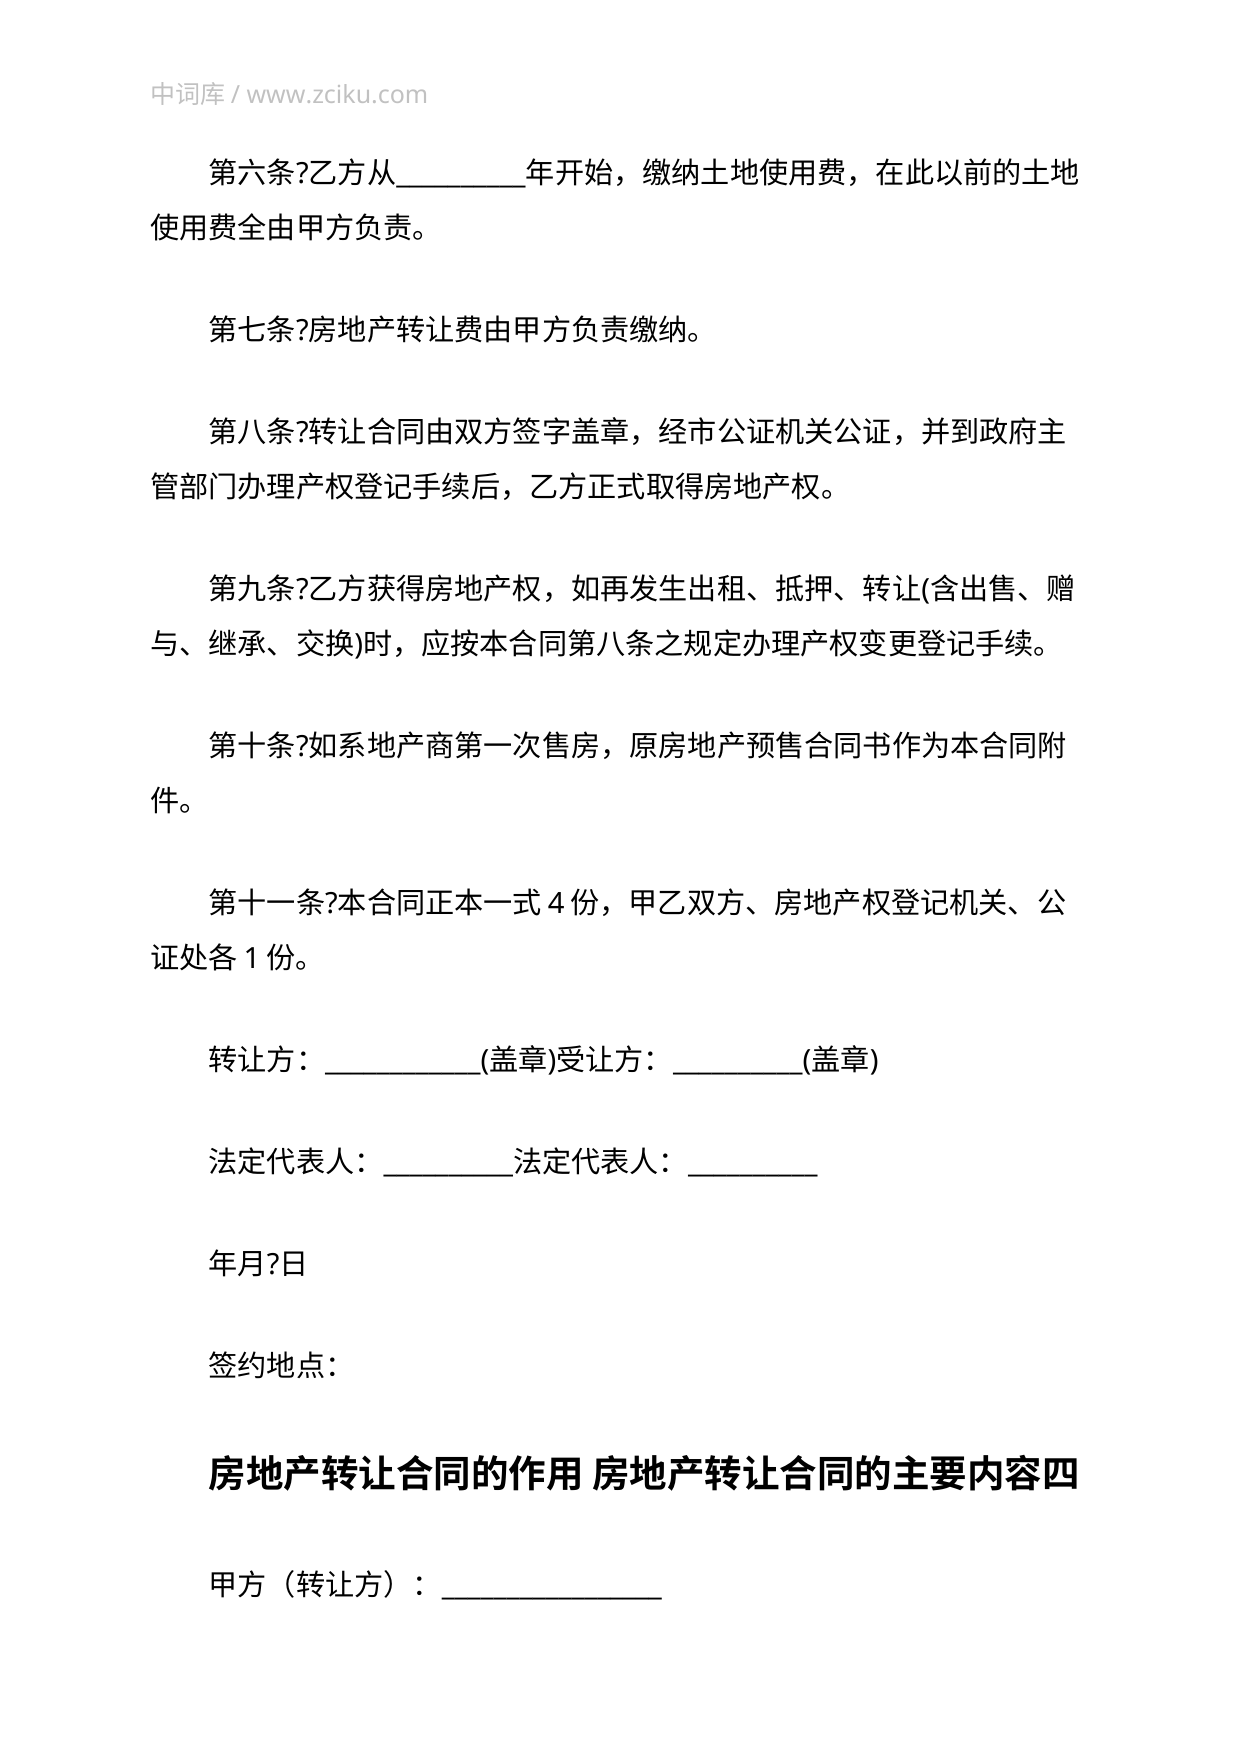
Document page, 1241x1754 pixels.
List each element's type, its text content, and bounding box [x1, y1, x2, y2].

text 第七条?房地产转让费由甲方负责缴纳。 [150, 307, 1090, 349]
text 第十一条?本合同正本一式4份，甲乙双方、房地产权登记机关、公证处各1份。 [150, 879, 1090, 977]
text 签约地点： [150, 1342, 1090, 1384]
text 第十条?如系地产商第一次售房，原房地产预售合同书作为本合同附件。 [150, 722, 1090, 820]
text 第六条?乙方从__________年开始，缴纳土地使用费，在此以前的土地使用费全由甲方负责。 [150, 150, 1090, 247]
text 甲方（转让方）：_________________ [150, 1561, 1090, 1604]
text 年月?日 [150, 1240, 1090, 1283]
text 法定代表人：__________法定代表人：__________ [150, 1138, 1090, 1181]
text 房地产转让合同的作用 房地产转让合同的主要内容四 [150, 1444, 1090, 1498]
text 第九条?乙方获得房地产权，如再发生出租、抵押、转让(含出售、赠与、继承、交换)时，应按本合同第八条之规定办理产权变更登记手续。 [150, 566, 1090, 663]
text 转让方：____________(盖章)受让方：__________(盖章) [150, 1036, 1090, 1079]
text 第八条?转让合同由双方签字盖章，经市公证机关公证，并到政府主管部门办理产权登记手续后，乙方正式取得房地产权。 [150, 409, 1090, 506]
